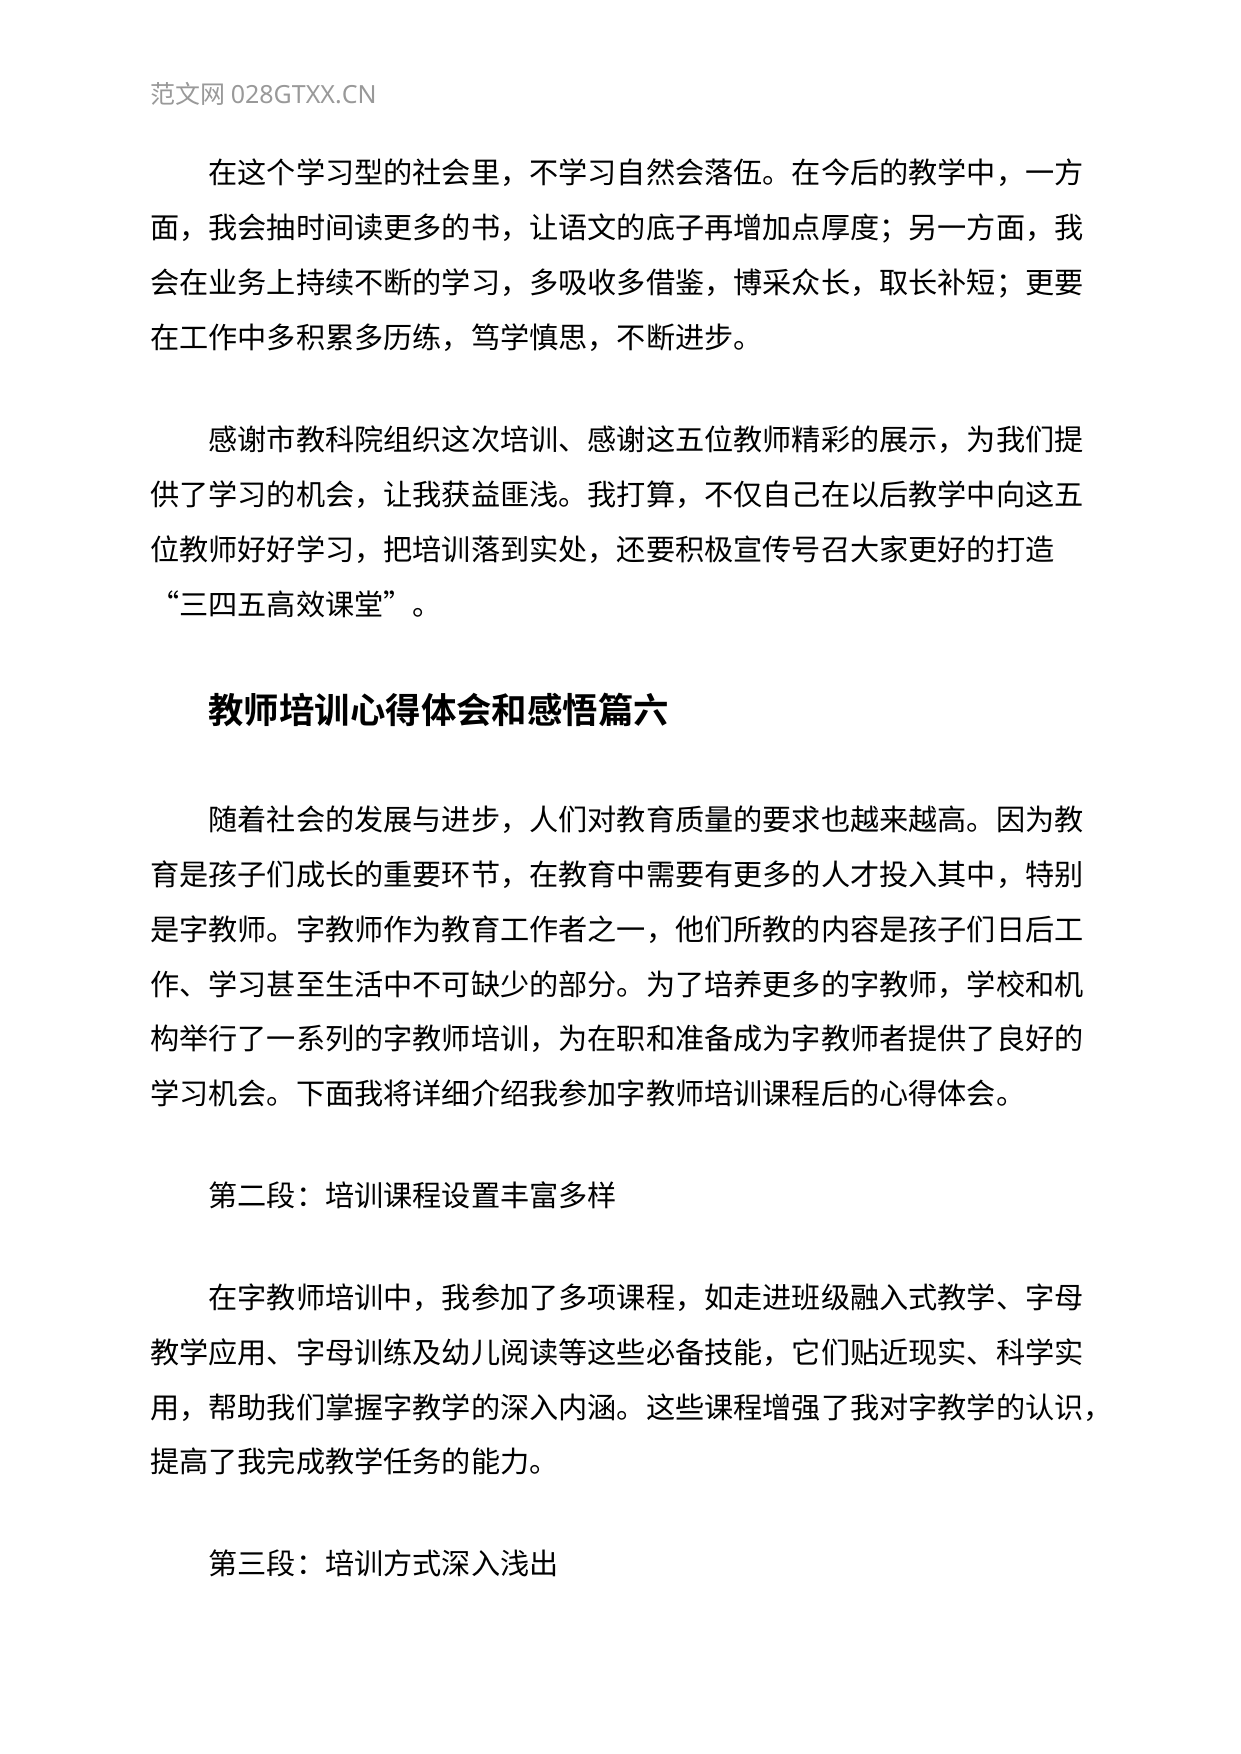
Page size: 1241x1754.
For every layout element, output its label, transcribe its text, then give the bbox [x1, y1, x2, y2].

text 教师培训心得体会和感悟篇六 [150, 683, 1090, 734]
text 第三段：培训方式深入浅出 [150, 1541, 1090, 1583]
text 感谢市教科院组织这次培训、感谢这五位教师精彩的展示，为我们提供了学习的机会，让我获益匪浅。我打算，不仅自己在以后教学中向这五位教师好好学习，把培训落到实处，还要积极宣传号召大家更好的打造“三四五高效课堂”。 [150, 416, 1090, 623]
text 第二段：培训课程设置丰富多样 [150, 1173, 1090, 1215]
text 随着社会的发展与进步，人们对教育质量的要求也越来越高。因为教育是孩子们成长的重要环节，在教育中需要有更多的人才投入其中，特别是字教师。字教师作为教育工作者之一，他们所教的内容是孩子们日后工作、学习甚至生活中不可缺少的部分。为了培养更多的字教师，学校和机构举行了一系列的字教师培训，为在职和准备成为字教师者提供了良好的学习机会。下面我将详细介绍我参加字教师培训课程后的心得体会。 [150, 796, 1090, 1113]
text 在这个学习型的社会里，不学习自然会落伍。在今后的教学中，一方面，我会抽时间读更多的书，让语文的底子再增加点厚度；另一方面，我会在业务上持续不断的学习，多吸收多借鉴，博采众长，取长补短；更要在工作中多积累多历练，笃学慎思，不断进步。 [150, 150, 1090, 357]
text 在字教师培训中，我参加了多项课程，如走进班级融入式教学、字母教学应用、字母训练及幼儿阅读等这些必备技能，它们贴近现实、科学实用，帮助我们掌握字教学的深入内涵。这些课程增强了我对字教学的认识，提高了我完成教学任务的能力。 [150, 1274, 1090, 1481]
